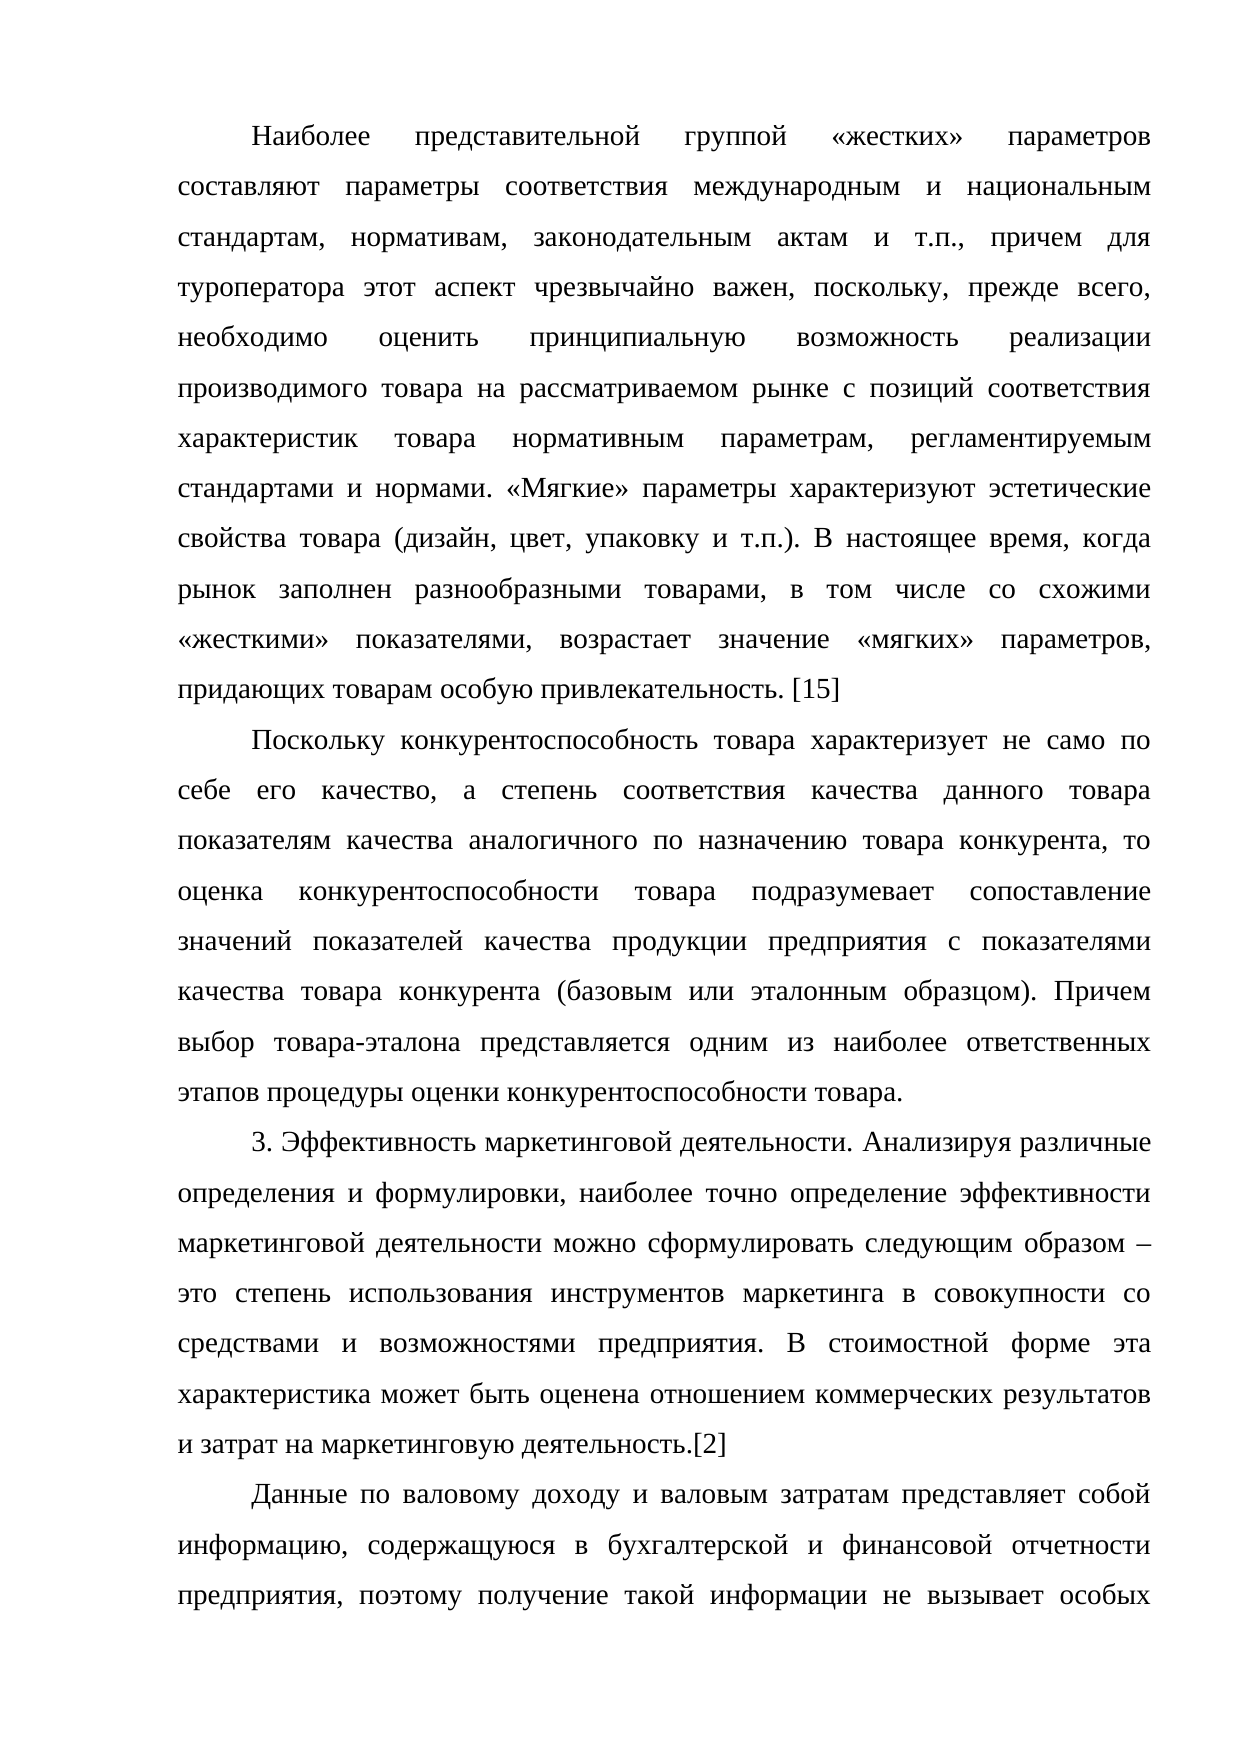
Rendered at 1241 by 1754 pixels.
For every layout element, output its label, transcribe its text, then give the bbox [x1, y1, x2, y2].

text Поскольку конкурентоспособность товара характеризует не само по себе его качество, а степень соответствия качества данного товара показателям качества аналогичного по назначению товара конкурента, то оценка конкурентоспособности товара подразумевает сопоставление значений показателей качества продукции предприятия с показателями качества товара конкурента (базовым или эталонным образцом). Причем выбор товара-эталона представляется одним из наиболее ответственных этапов процедуры оценки конкурентоспособности товара. [177, 722, 1152, 1108]
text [177, 1477, 1152, 1611]
text 3. Эффективность маркетинговой деятельности. Анализируя различные определения и формулировки, наиболее точно определение эффективности маркетинговой деятельности можно сформулировать следующим образом – это степень использования инструментов маркетинга в совокупности со средствами и возможностями предприятия. В стоимостной форме эта характеристика может быть оценена отношением коммерческих результатов и затрат на маркетинговую деятельность.[2] [177, 1124, 1152, 1460]
text Наиболее представительной группой «жестких» параметров составляют параметры соответствия международным и национальным стандартам, нормативам, законодательным актам и т.п., причем для туроператора этот аспект чрезвычайно важен, поскольку, прежде всего, необходимо оценить принципиальную возможность реализации производимого товара на рассматриваемом рынке с позиций соответствия характеристик товара нормативным параметрам, регламентируемым стандартами и нормами. «Мягкие» параметры характеризуют эстетические свойства товара (дизайн, цвет, упаковку и т.п.). В настоящее время, когда рынок заполнен разнообразными товарами, в том числе со схожими «жесткими» показателями, возрастает значение «мягких» параметров, придающих товарам особую привлекательность. [15] [177, 118, 1152, 705]
